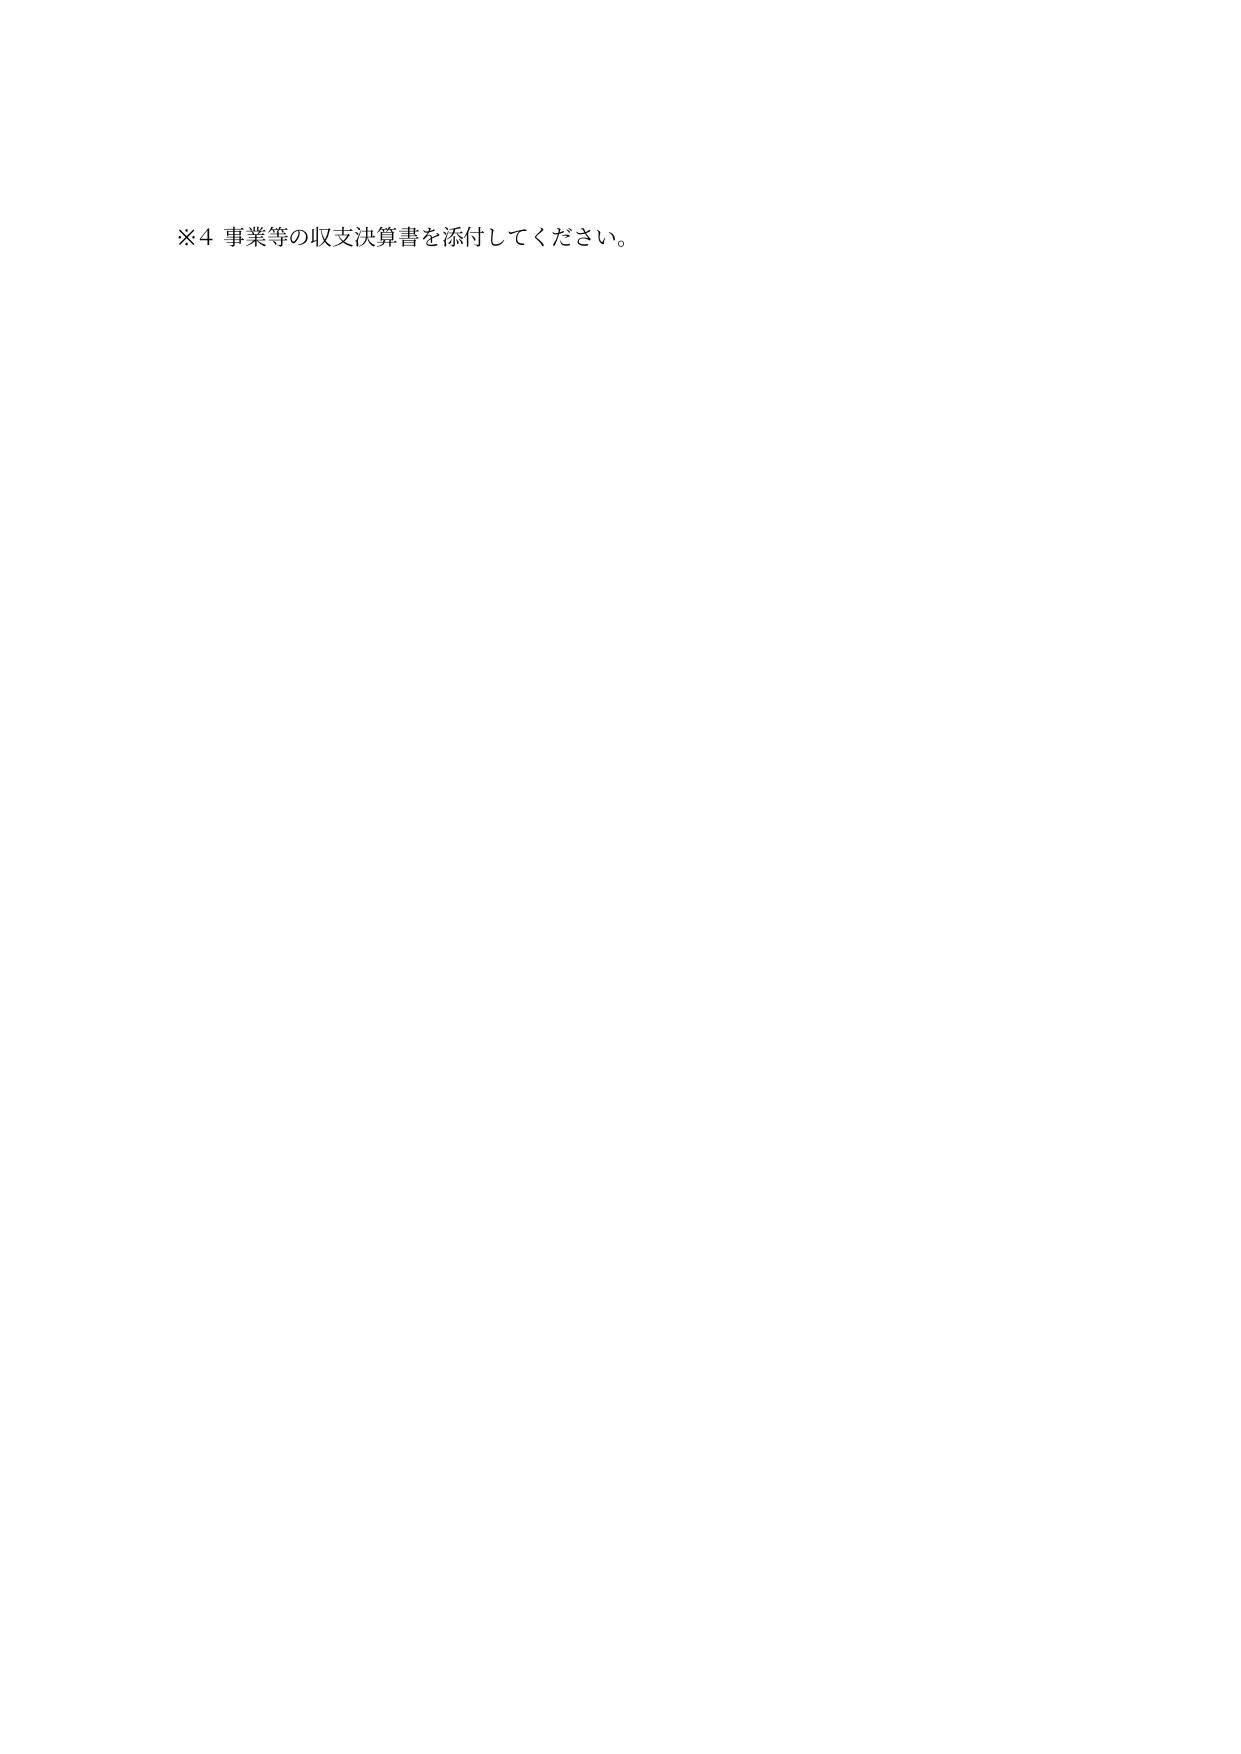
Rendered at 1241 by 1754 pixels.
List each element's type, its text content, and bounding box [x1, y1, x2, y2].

text ※４ 事業等の収支決算書を添付してください。 [177, 217, 1063, 254]
